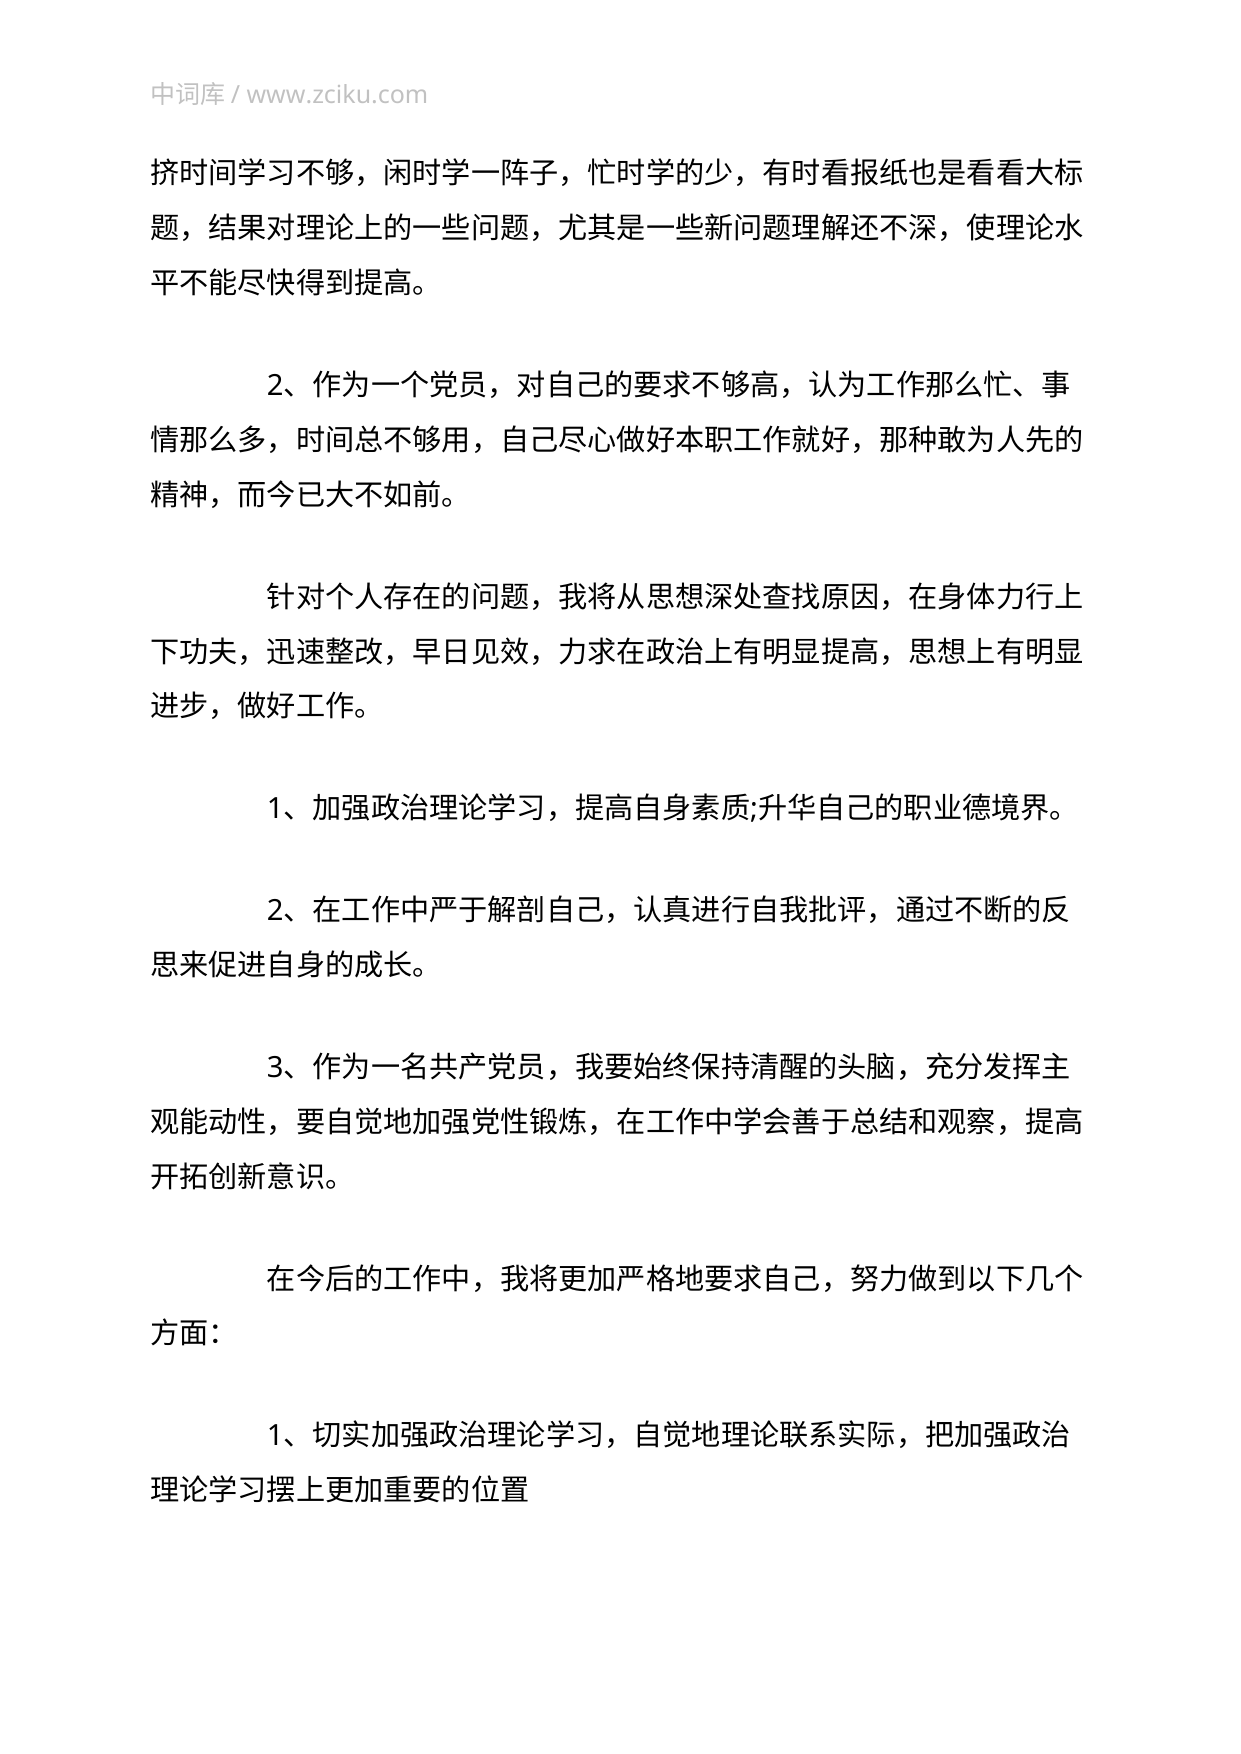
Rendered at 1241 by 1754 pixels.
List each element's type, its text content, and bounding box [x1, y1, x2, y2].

text 2、在工作中严于解剖自己，认真进行自我批评，通过不断的反思来促进自身的成长。 [150, 887, 1090, 984]
text 在今后的工作中，我将更加严格地要求自己，努力做到以下几个方面： [150, 1255, 1090, 1352]
text 1、加强政治理论学习，提高自身素质;升华自己的职业德境界。 [150, 785, 1090, 827]
text 2、作为一个党员，对自己的要求不够高，认为工作那么忙、事情那么多，时间总不够用，自己尽心做好本职工作就好，那种敢为人先的精神，而今已大不如前。 [150, 362, 1090, 514]
text 3、作为一名共产党员，我要始终保持清醒的头脑，充分发挥主观能动性，要自觉地加强党性锻炼，在工作中学会善于总结和观察，提高开拓创新意识。 [150, 1043, 1090, 1196]
text 1、切实加强政治理论学习，自觉地理论联系实际，把加强政治理论学习摆上更加重要的位置 [150, 1412, 1090, 1509]
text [150, 150, 1090, 302]
text 针对个人存在的问题，我将从思想深处查找原因，在身体力行上下功夫，迅速整改，早日见效，力求在政治上有明显提高，思想上有明显进步，做好工作。 [150, 573, 1090, 725]
